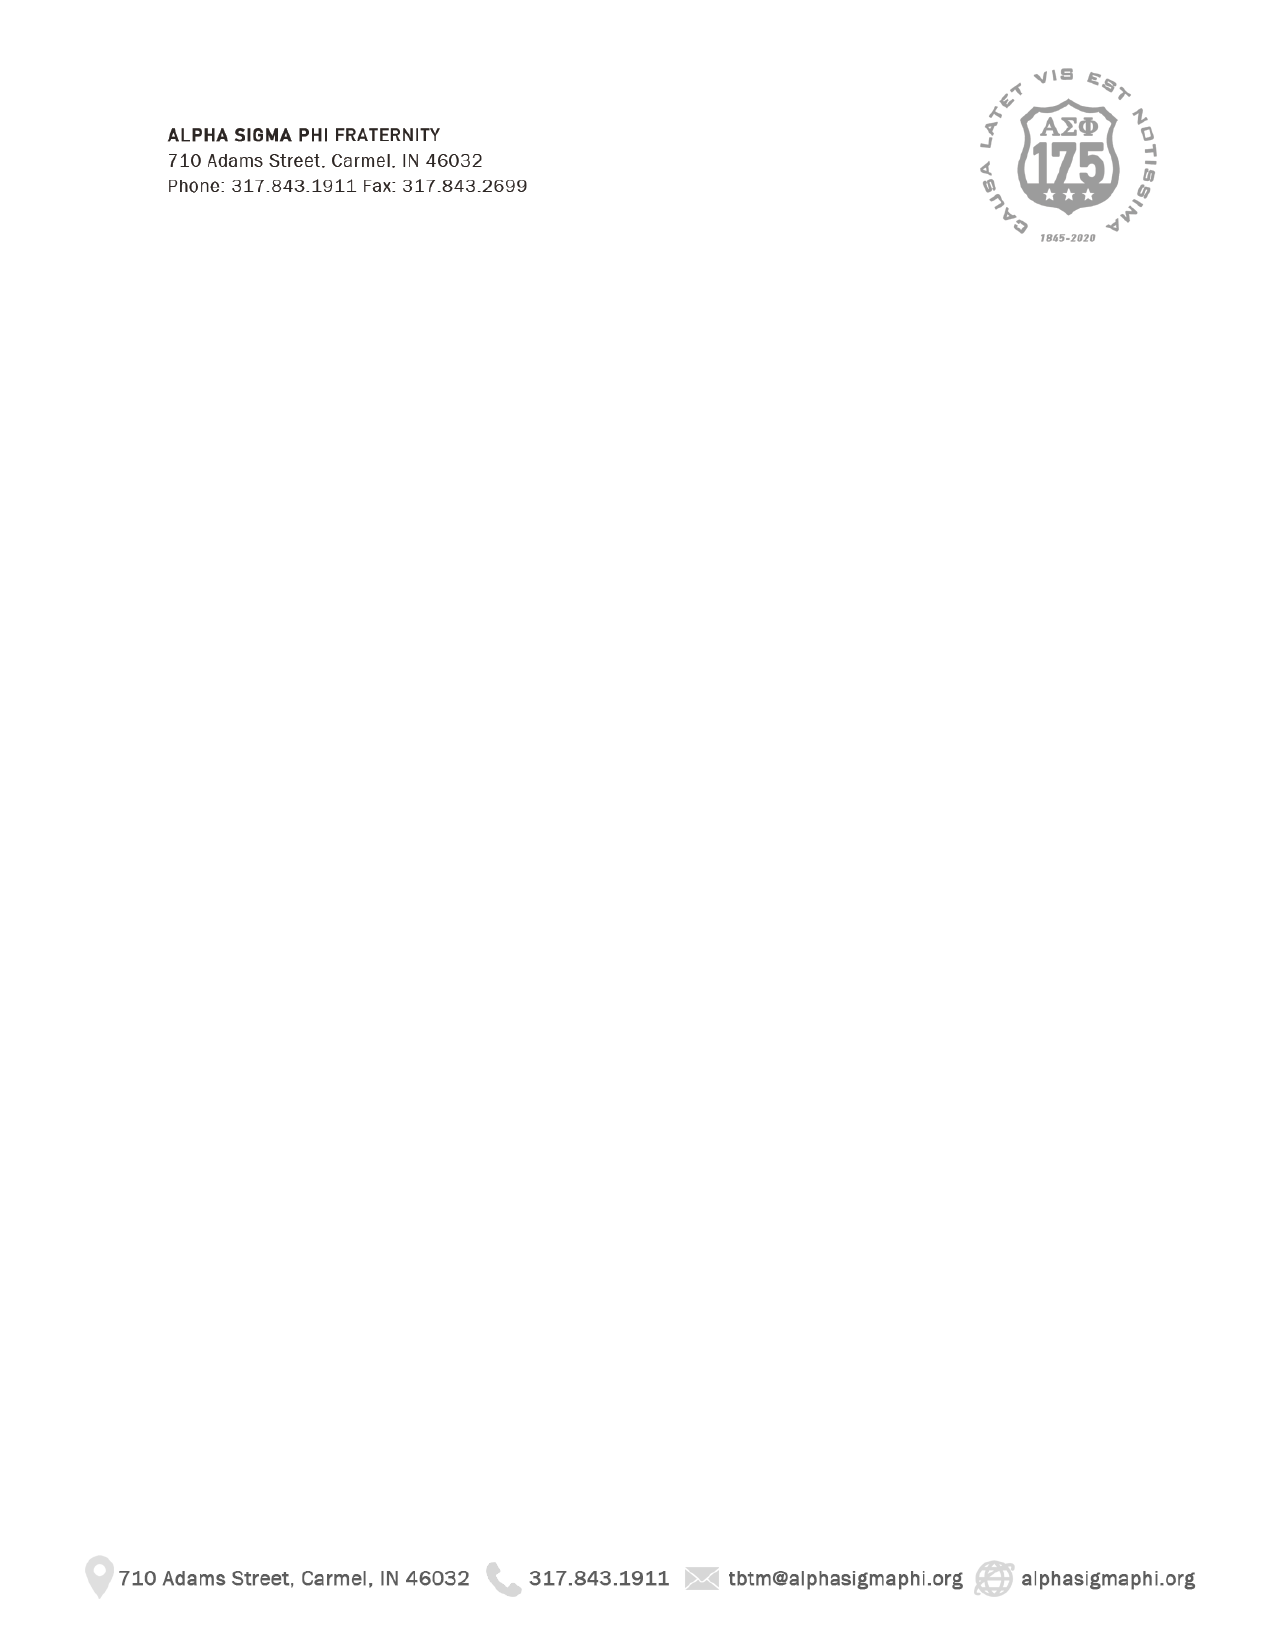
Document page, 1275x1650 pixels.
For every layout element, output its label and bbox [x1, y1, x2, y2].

picture [124, 20, 1229, 281]
picture [68, 1460, 1229, 1650]
